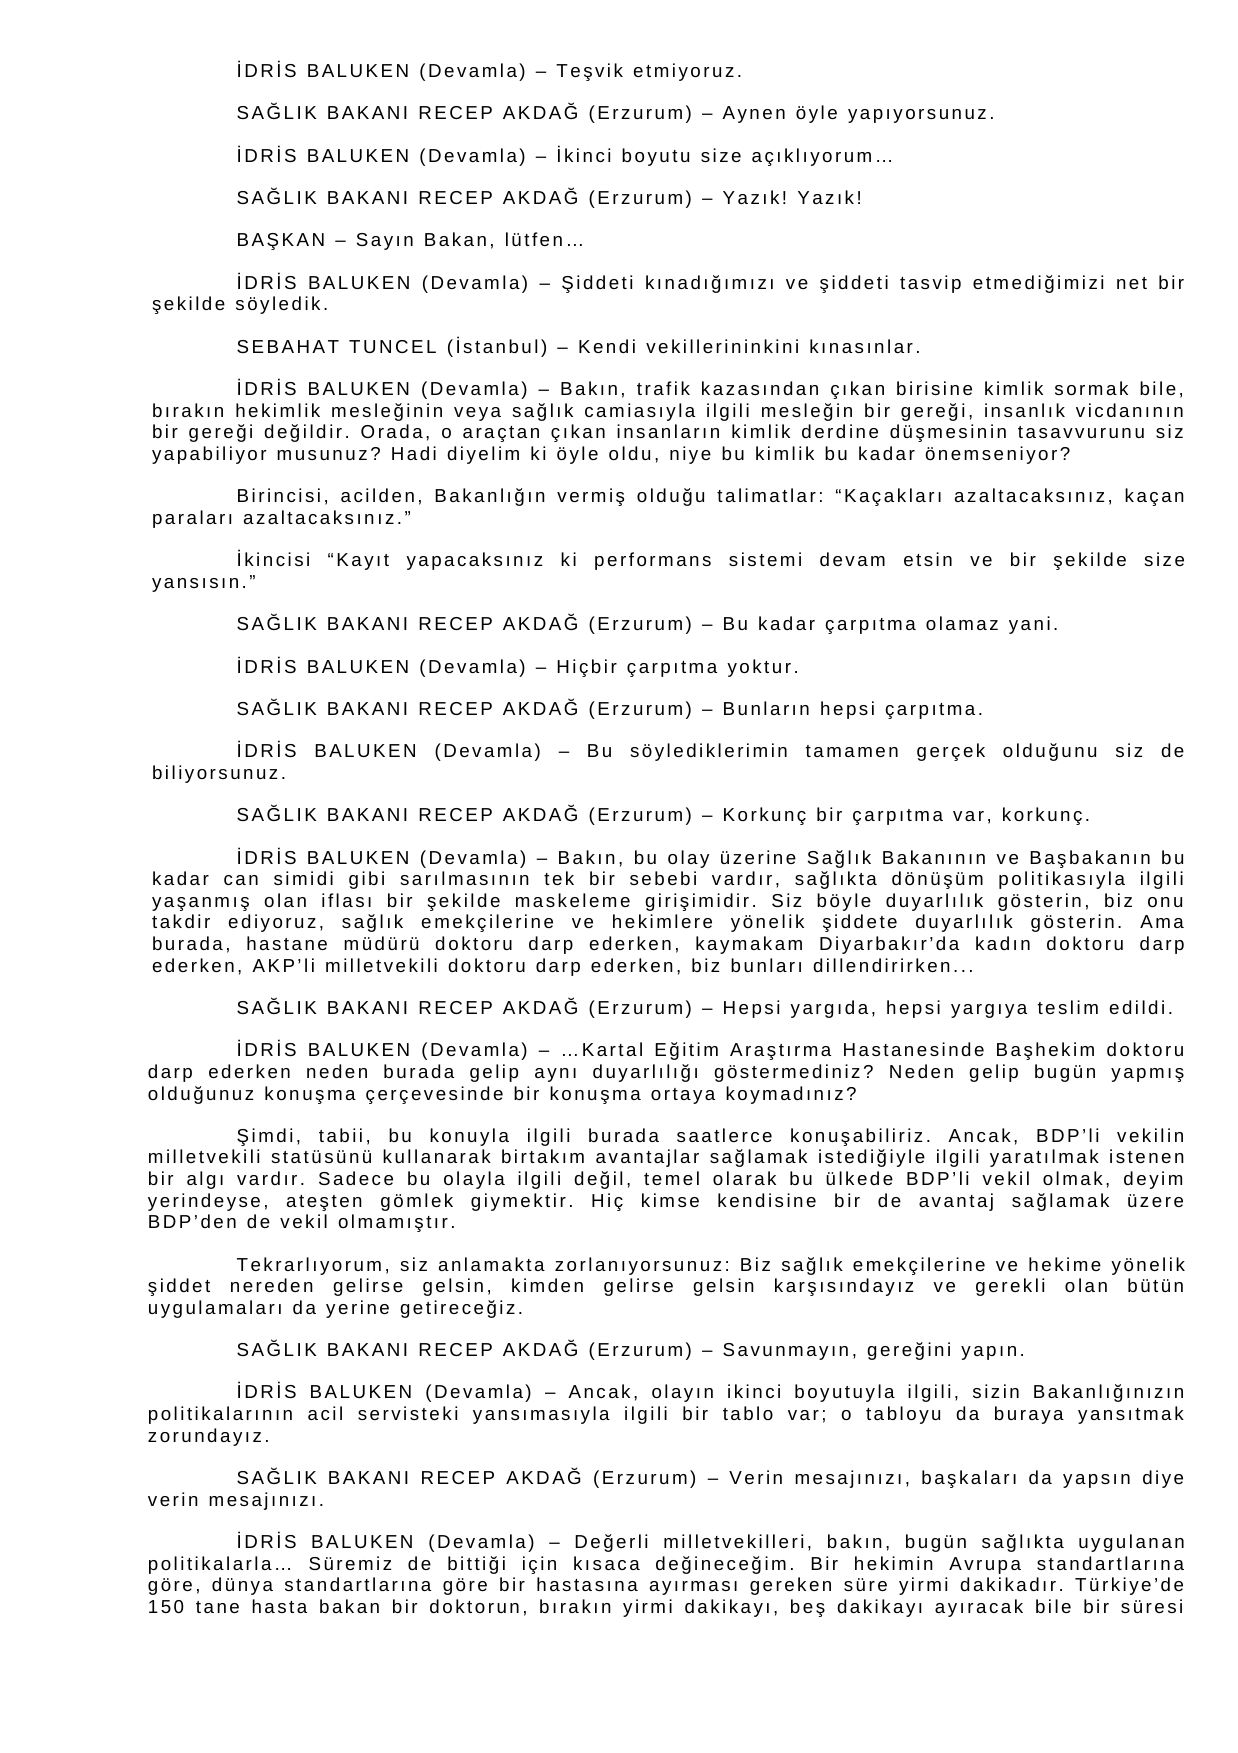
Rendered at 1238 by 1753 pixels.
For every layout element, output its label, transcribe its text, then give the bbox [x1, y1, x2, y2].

text Tekrarlıyorum, siz anlamakta zorlanıyorsunuz: Biz sağlık emekçilerine ve hekime yönelik şiddet nereden gelirse gelsin, kimden gelirse gelsin karşısındayız ve gerekli olan bütün uygulamaları da yerine getireceğiz. [148, 1253, 1186, 1318]
text İDRİS BALUKEN (Devamla) – Teşvik etmiyoruz. [152, 60, 1186, 81]
text İDRİS BALUKEN (Devamla) – Bakın, bu olay üzerine Sağlık Bakanının ve Başbakanın bu kadar can simidi gibi sarılmasının tek bir sebebi vardır, sağlıkta dönüşüm politikasıyla ilgili yaşanmış olan iflası bir şekilde maskeleme girişimidir. Siz böyle duyarlılık gösterin, biz onu takdir ediyoruz, sağlık emekçilerine ve hekimlere yönelik şiddete duyarlılık gösterin. Ama burada, hastane müdürü doktoru darp ederken, kaymakam Diyarbakır’da kadın doktoru darp ederken, AKP’li milletvekili doktoru darp ederken, biz bunları dillendirirken... [152, 847, 1186, 976]
text Şimdi, tabii, bu konuyla ilgili burada saatlerce konuşabiliriz. Ancak, BDP’li vekilin milletvekili statüsünü kullanarak birtakım avantajlar sağlamak istediğiyle ilgili yaratılmak istenen bir algı vardır. Sadece bu olayla ilgili değil, temel olarak bu ülkede BDP’li vekil olmak, deyim yerindeyse, ateşten gömlek giymektir. Hiç kimse kendisine bir de avantaj sağlamak üzere BDP’den de vekil olmamıştır. [148, 1125, 1186, 1232]
text İDRİS BALUKEN (Devamla) – Ancak, olayın ikinci boyutuyla ilgili, sizin Bakanlığınızın politikalarının acil servisteki yansımasıyla ilgili bir tablo var; o tabloyu da buraya yansıtmak zorundayız. [148, 1381, 1186, 1446]
text İDRİS BALUKEN (Devamla) – Bu söylediklerimin tamamen gerçek olduğunu siz de biliyorsunuz. [152, 740, 1186, 783]
text İDRİS BALUKEN (Devamla) – Hiçbir çarpıtma yoktur. [152, 655, 1186, 677]
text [148, 1531, 1186, 1617]
text İDRİS BALUKEN (Devamla) – Bakın, trafik kazasından çıkan birisine kimlik sormak bile, bırakın hekimlik mesleğinin veya sağlık camiasıyla ilgili mesleğin bir gereği, insanlık vicdanının bir gereği değildir. Orada, o araçtan çıkan insanların kimlik derdine düşmesinin tasavvurunu siz yapabiliyor musunuz? Hadi diyelim ki öyle oldu, niye bu kimlik bu kadar önemseniyor? [152, 378, 1186, 464]
text SAĞLIK BAKANI RECEP AKDAĞ (Erzurum) – Savunmayın, gereğini yapın. [148, 1339, 1186, 1360]
text SAĞLIK BAKANI RECEP AKDAĞ (Erzurum) – Bu kadar çarpıtma olamaz yani. [152, 613, 1186, 634]
text İkincisi “Kayıt yapacaksınız ki performans sistemi devam etsin ve bir şekilde size yansısın.” [152, 549, 1186, 592]
text SAĞLIK BAKANI RECEP AKDAĞ (Erzurum) – Yazık! Yazık! [152, 187, 1186, 208]
text İDRİS BALUKEN (Devamla) – İkinci boyutu size açıklıyorum… [152, 144, 1186, 166]
text İDRİS BALUKEN (Devamla) – …Kartal Eğitim Araştırma Hastanesinde Başhekim doktoru darp ederken neden burada gelip aynı duyarlılığı göstermediniz? Neden gelip bugün yapmış olduğunuz konuşma çerçevesinde bir konuşma ortaya koymadınız? [148, 1039, 1186, 1104]
text BAŞKAN – Sayın Bakan, lütfen… [152, 229, 1186, 251]
text SAĞLIK BAKANI RECEP AKDAĞ (Erzurum) – Aynen öyle yapıyorsunuz. [152, 102, 1186, 124]
text SAĞLIK BAKANI RECEP AKDAĞ (Erzurum) – Hepsi yargıda, hepsi yargıya teslim edildi. [148, 997, 1186, 1018]
text İDRİS BALUKEN (Devamla) – Şiddeti kınadığımızı ve şiddeti tasvip etmediğimizi net bir şekilde söyledik. [152, 272, 1186, 315]
text SEBAHAT TUNCEL (İstanbul) – Kendi vekillerininkini kınasınlar. [152, 336, 1186, 357]
text SAĞLIK BAKANI RECEP AKDAĞ (Erzurum) – Verin mesajınızı, başkaları da yapsın diye verin mesajınızı. [148, 1467, 1186, 1510]
text Birincisi, acilden, Bakanlığın vermiş olduğu talimatlar: “Kaçakları azaltacaksınız, kaçan paraları azaltacaksınız.” [152, 485, 1186, 528]
text SAĞLIK BAKANI RECEP AKDAĞ (Erzurum) – Bunların hepsi çarpıtma. [152, 698, 1186, 719]
text SAĞLIK BAKANI RECEP AKDAĞ (Erzurum) – Korkunç bir çarpıtma var, korkunç. [152, 804, 1186, 826]
